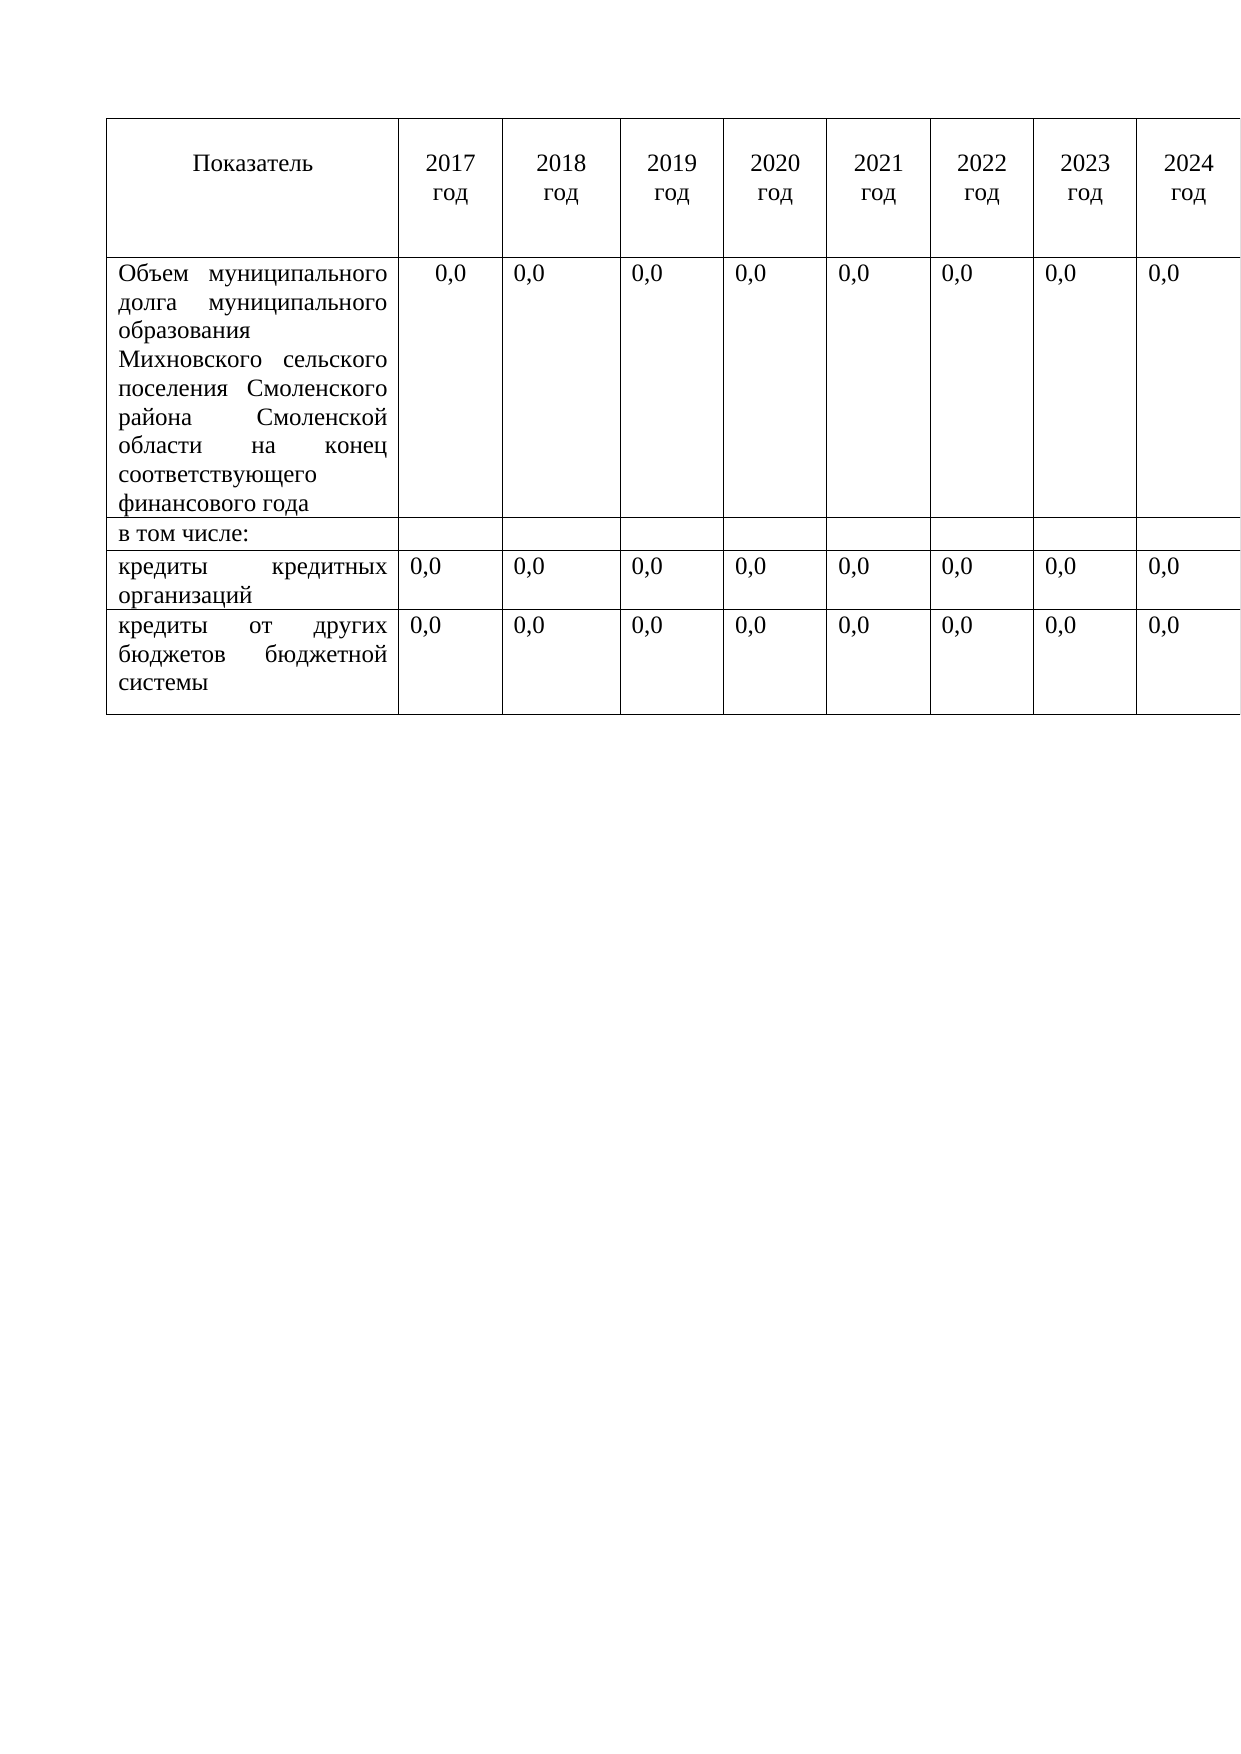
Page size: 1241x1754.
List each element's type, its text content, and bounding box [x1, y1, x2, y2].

table_cell [931, 518, 1033, 550]
table_cell [503, 518, 620, 550]
table_cell 0,0 [503, 610, 620, 714]
table_header 2023 год [1034, 119, 1136, 257]
table_header 2024 год [1137, 119, 1240, 257]
table_cell 0,0 [1034, 610, 1136, 714]
table_cell 0,0 [1137, 551, 1240, 609]
table_cell 0,0 [503, 258, 620, 517]
table_cell [621, 518, 723, 550]
table_cell 0,0 [1034, 258, 1136, 517]
table_cell 0,0 [931, 610, 1033, 714]
table_cell 0,0 [724, 551, 826, 609]
table_cell кредиты кредитных организаций [107, 551, 398, 609]
table_cell [827, 518, 930, 550]
table_cell в том числе: [107, 518, 398, 550]
table_cell кредиты от других бюджетов бюджетной системы [107, 610, 398, 714]
table_cell 0,0 [399, 551, 502, 609]
table_cell 0,0 [827, 551, 930, 609]
table_cell 0,0 [827, 610, 930, 714]
table_header 2021 год [827, 119, 930, 257]
table_cell 0,0 [724, 610, 826, 714]
table_cell 0,0 [503, 551, 620, 609]
table_header 2022 год [931, 119, 1033, 257]
table_cell [1034, 518, 1136, 550]
table_cell 0,0 [621, 610, 723, 714]
table_cell [1137, 518, 1240, 550]
table_cell 0,0 [1137, 610, 1240, 714]
table_header 2019 год [621, 119, 723, 257]
table_cell 0,0 [621, 551, 723, 609]
table_header 2017 год [399, 119, 502, 257]
table_header 2020 год [724, 119, 826, 257]
table_cell 0,0 [931, 551, 1033, 609]
table_cell [399, 518, 502, 550]
table_cell 0,0 [399, 610, 502, 714]
table_cell Объем муниципального долга муниципального образования Михновского сельского поселения Смоленского района Смоленской области на конец соответствующего финансового года [107, 258, 398, 517]
table_cell 0,0 [1137, 258, 1240, 517]
table_cell 0,0 [1034, 551, 1136, 609]
table_cell 0,0 [621, 258, 723, 517]
table_cell [724, 518, 826, 550]
table_cell 0,0 [931, 258, 1033, 517]
table_header 2018 год [503, 119, 620, 257]
table_cell 0,0 [827, 258, 930, 517]
table_header Показатель [107, 119, 398, 257]
table_cell 0,0 [399, 258, 502, 517]
table_cell 0,0 [724, 258, 826, 517]
